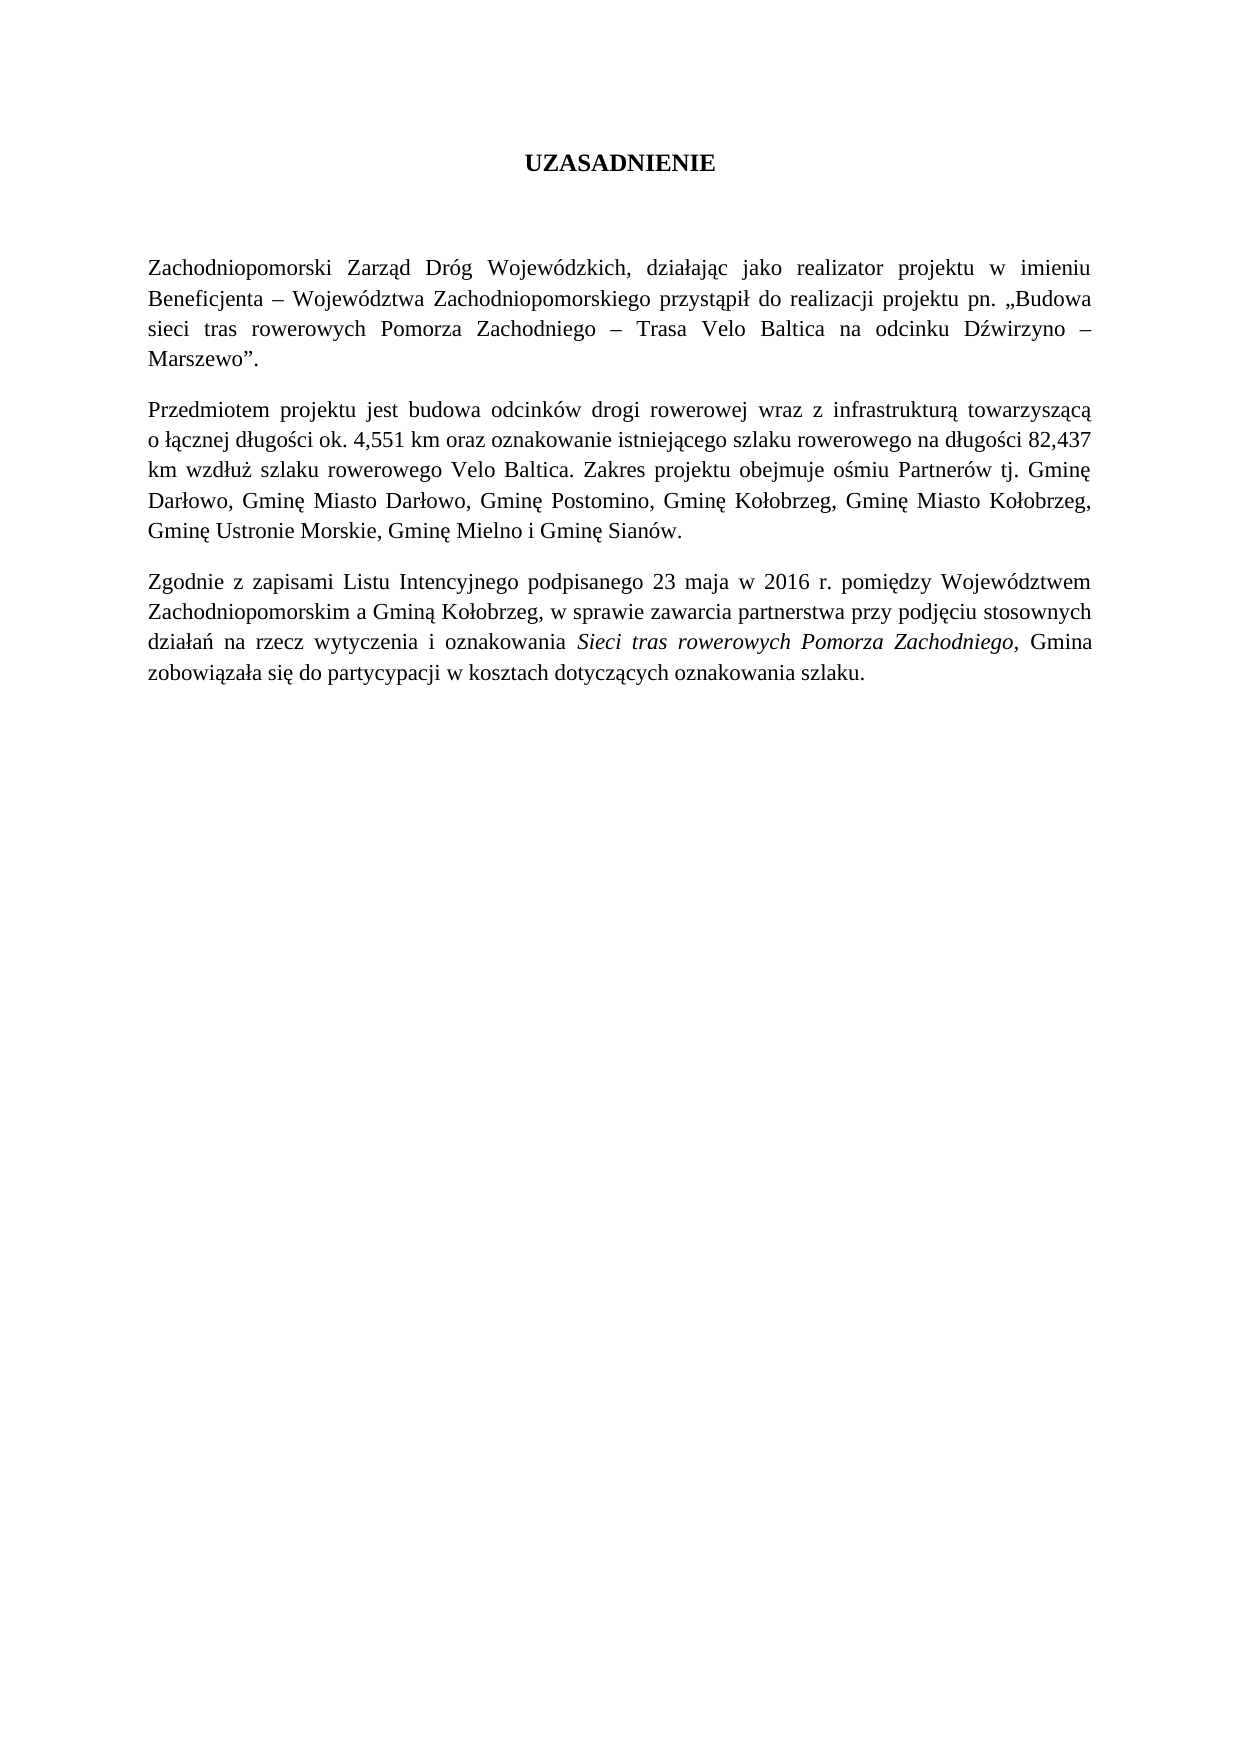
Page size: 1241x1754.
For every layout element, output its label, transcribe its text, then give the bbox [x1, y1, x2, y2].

text Zachodniopomorski Zarząd Dróg Wojewódzkich, działając jako realizator projektu w imieniu Beneficjenta – Województwa Zachodniopomorskiego przystąpił do realizacji projektu pn. „Budowa sieci tras rowerowych Pomorza Zachodniego – Trasa Velo Baltica na odcinku Dźwirzyno – Marszewo”. [148, 254, 1093, 371]
text UZASADNIENIE [148, 148, 1093, 176]
text Przedmiotem projektu jest budowa odcinków drogi rowerowej wraz z infrastrukturą towarzyszącą o łącznej długości ok. 4,551 km oraz oznakowanie istniejącego szlaku rowerowego na długości 82,437 km wzdłuż szlaku rowerowego Velo Baltica. Zakres projektu obejmuje ośmiu Partnerów tj. Gminę Darłowo, Gminę Miasto Darłowo, Gminę Postomino, Gminę Kołobrzeg, Gminę Miasto Kołobrzeg, Gminę Ustronie Morskie, Gminę Mielno i Gminę Sianów. [148, 396, 1093, 543]
text Zgodnie z zapisami Listu Intencyjnego podpisanego 23 maja w 2016 r. pomiędzy Województwem Zachodniopomorskim a Gminą Kołobrzeg, w sprawie zawarcia partnerstwa przy podjęciu stosownych działań na rzecz wytyczenia i oznakowania Sieci tras rowerowych Pomorza Zachodniego, Gmina zobowiązała się do partycypacji w kosztach dotyczących oznakowania szlaku. [148, 568, 1093, 685]
